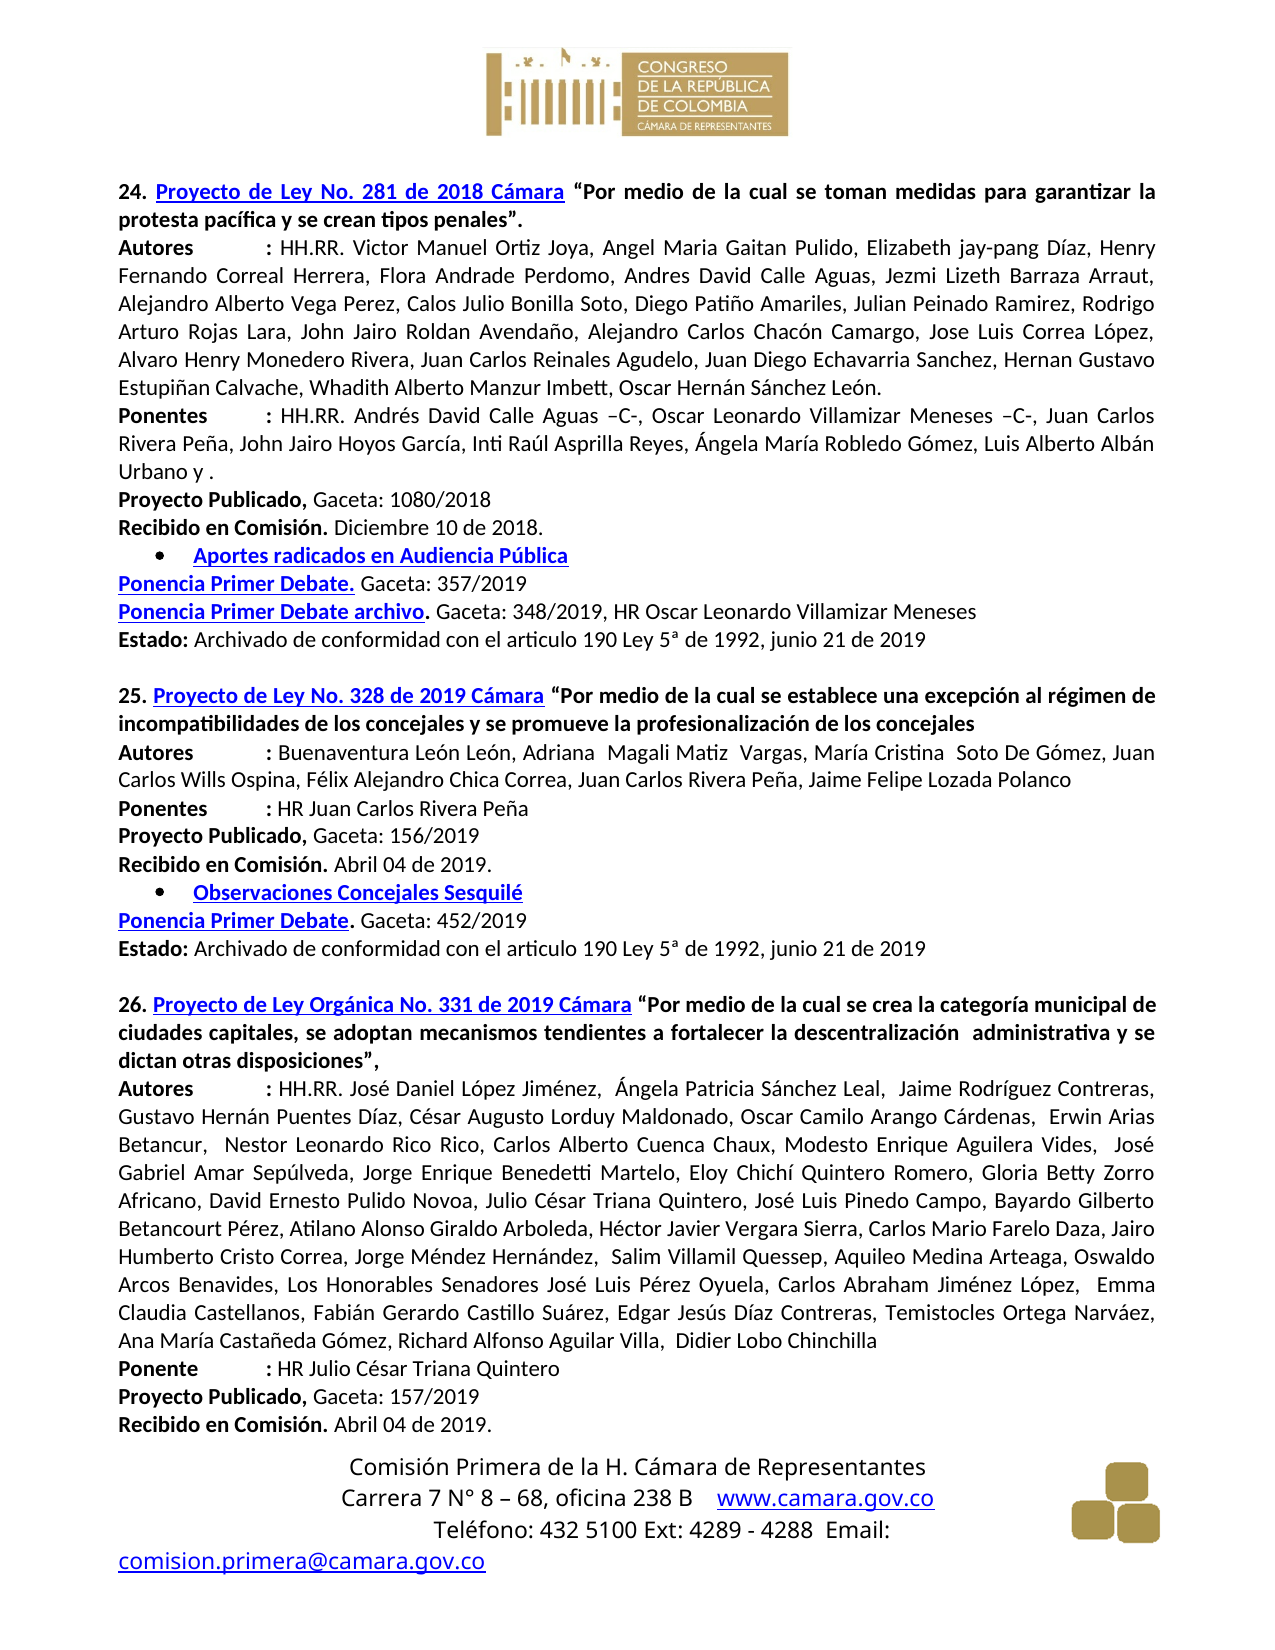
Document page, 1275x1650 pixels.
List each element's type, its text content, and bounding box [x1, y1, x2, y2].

text Ponente : HR Julio César Triana Quintero [118, 1354, 1157, 1382]
picture [1066, 1461, 1163, 1547]
text 26. Proyecto de Ley Orgánica No. 331 de 2019 Cámara “Por medio de la cual se crea la categoría municipal de ciudades capitales, se adoptan mecanismos tendientes a fortalecer la descentralización administrativa y se dictan otras disposiciones”, [118, 990, 1157, 1074]
list Aportes radicados en Audiencia Pública [156, 541, 1157, 569]
text Ponentes : HH.RR. Andrés David Calle Aguas –C-, Oscar Leonardo Villamizar Meneses –C-, Juan Carlos Rivera Peña, John Jairo Hoyos García, Inti Raúl Asprilla Reyes, Ángela María Robledo Gómez, Luis Alberto Albán Urbano y . [118, 401, 1157, 485]
text Recibido en Comisión. Abril 04 de 2019. [118, 1410, 1157, 1438]
text Estado: Archivado de conformidad con el articulo 190 Ley 5ª de 1992, junio 21 de 2019 [118, 934, 1157, 962]
picture [482, 47, 793, 138]
text Recibido en Comisión. Diciembre 10 de 2018. [118, 513, 1157, 541]
list Observaciones Concejales Sesquilé [156, 878, 1157, 906]
text Autores : HH.RR. Victor Manuel Ortiz Joya, Angel Maria Gaitan Pulido, Elizabeth jay-pang Díaz, Henry Fernando Correal Herrera, Flora Andrade Perdomo, Andres David Calle Aguas, Jezmi Lizeth Barraza Arraut, Alejandro Alberto Vega Perez, Calos Julio Bonilla Soto, Diego Patiño Amariles, Julian Peinado Ramirez, Rodrigo Arturo Rojas Lara, John Jairo Roldan Avendaño, Alejandro Carlos Chacón Camargo, Jose Luis Correa López, Alvaro Henry Monedero Rivera, Juan Carlos Reinales Agudelo, Juan Diego Echavarria Sanchez, Hernan Gustavo Estupiñan Calvache, Whadith Alberto Manzur Imbett, Oscar Hernán Sánchez León. [118, 233, 1157, 401]
text Ponencia Primer Debate archivo. Gaceta: 348/2019, HR Oscar Leonardo Villamizar Meneses [118, 597, 1157, 626]
text Recibido en Comisión. Abril 04 de 2019. [118, 850, 1157, 878]
text Proyecto Publicado, Gaceta: 157/2019 [118, 1382, 1157, 1410]
text Ponencia Primer Debate. Gaceta: 357/2019 [118, 569, 1157, 597]
text 25. Proyecto de Ley No. 328 de 2019 Cámara “Por medio de la cual se establece una excepción al régimen de incompatibilidades de los concejales y se promueve la profesionalización de los concejales [118, 682, 1157, 738]
text Proyecto Publicado, Gaceta: 1080/2018 [118, 485, 1157, 513]
text Ponentes : HR Juan Carlos Rivera Peña [118, 794, 1157, 822]
text Proyecto Publicado, Gaceta: 156/2019 [118, 822, 1157, 850]
text 24. Proyecto de Ley No. 281 de 2018 Cámara “Por medio de la cual se toman medidas para garantizar la protesta pacífica y se crean tipos penales”. [118, 177, 1157, 233]
text Autores : Buenaventura León León, Adriana Magali Matiz Vargas, María Cristina Soto De Gómez, Juan Carlos Wills Ospina, Félix Alejandro Chica Correa, Juan Carlos Rivera Peña, Jaime Felipe Lozada Polanco [118, 738, 1157, 794]
text Autores : HH.RR. José Daniel López Jiménez, Ángela Patricia Sánchez Leal, Jaime Rodríguez Contreras, Gustavo Hernán Puentes Díaz, César Augusto Lorduy Maldonado, Oscar Camilo Arango Cárdenas, Erwin Arias Betancur, Nestor Leonardo Rico Rico, Carlos Alberto Cuenca Chaux, Modesto Enrique Aguilera Vides, José Gabriel Amar Sepúlveda, Jorge Enrique Benedetti Martelo, Eloy Chichí Quintero Romero, Gloria Betty Zorro Africano, David Ernesto Pulido Novoa, Julio César Triana Quintero, José Luis Pinedo Campo, Bayardo Gilberto Betancourt Pérez, Atilano Alonso Giraldo Arboleda, Héctor Javier Vergara Sierra, Carlos Mario Farelo Daza, Jairo Humberto Cristo Correa, Jorge Méndez Hernández, Salim Villamil Quessep, Aquileo Medina Arteaga, Oswaldo Arcos Benavides, Los Honorables Senadores José Luis Pérez Oyuela, Carlos Abraham Jiménez López, Emma Claudia Castellanos, Fabián Gerardo Castillo Suárez, Edgar Jesús Díaz Contreras, Temistocles Ortega Narváez, Ana María Castañeda Gómez, Richard Alfonso Aguilar Villa, Didier Lobo Chinchilla [118, 1074, 1157, 1354]
text Estado: Archivado de conformidad con el articulo 190 Ley 5ª de 1992, junio 21 de 2019 [118, 626, 1157, 653]
text Ponencia Primer Debate. Gaceta: 452/2019 [118, 906, 1157, 934]
